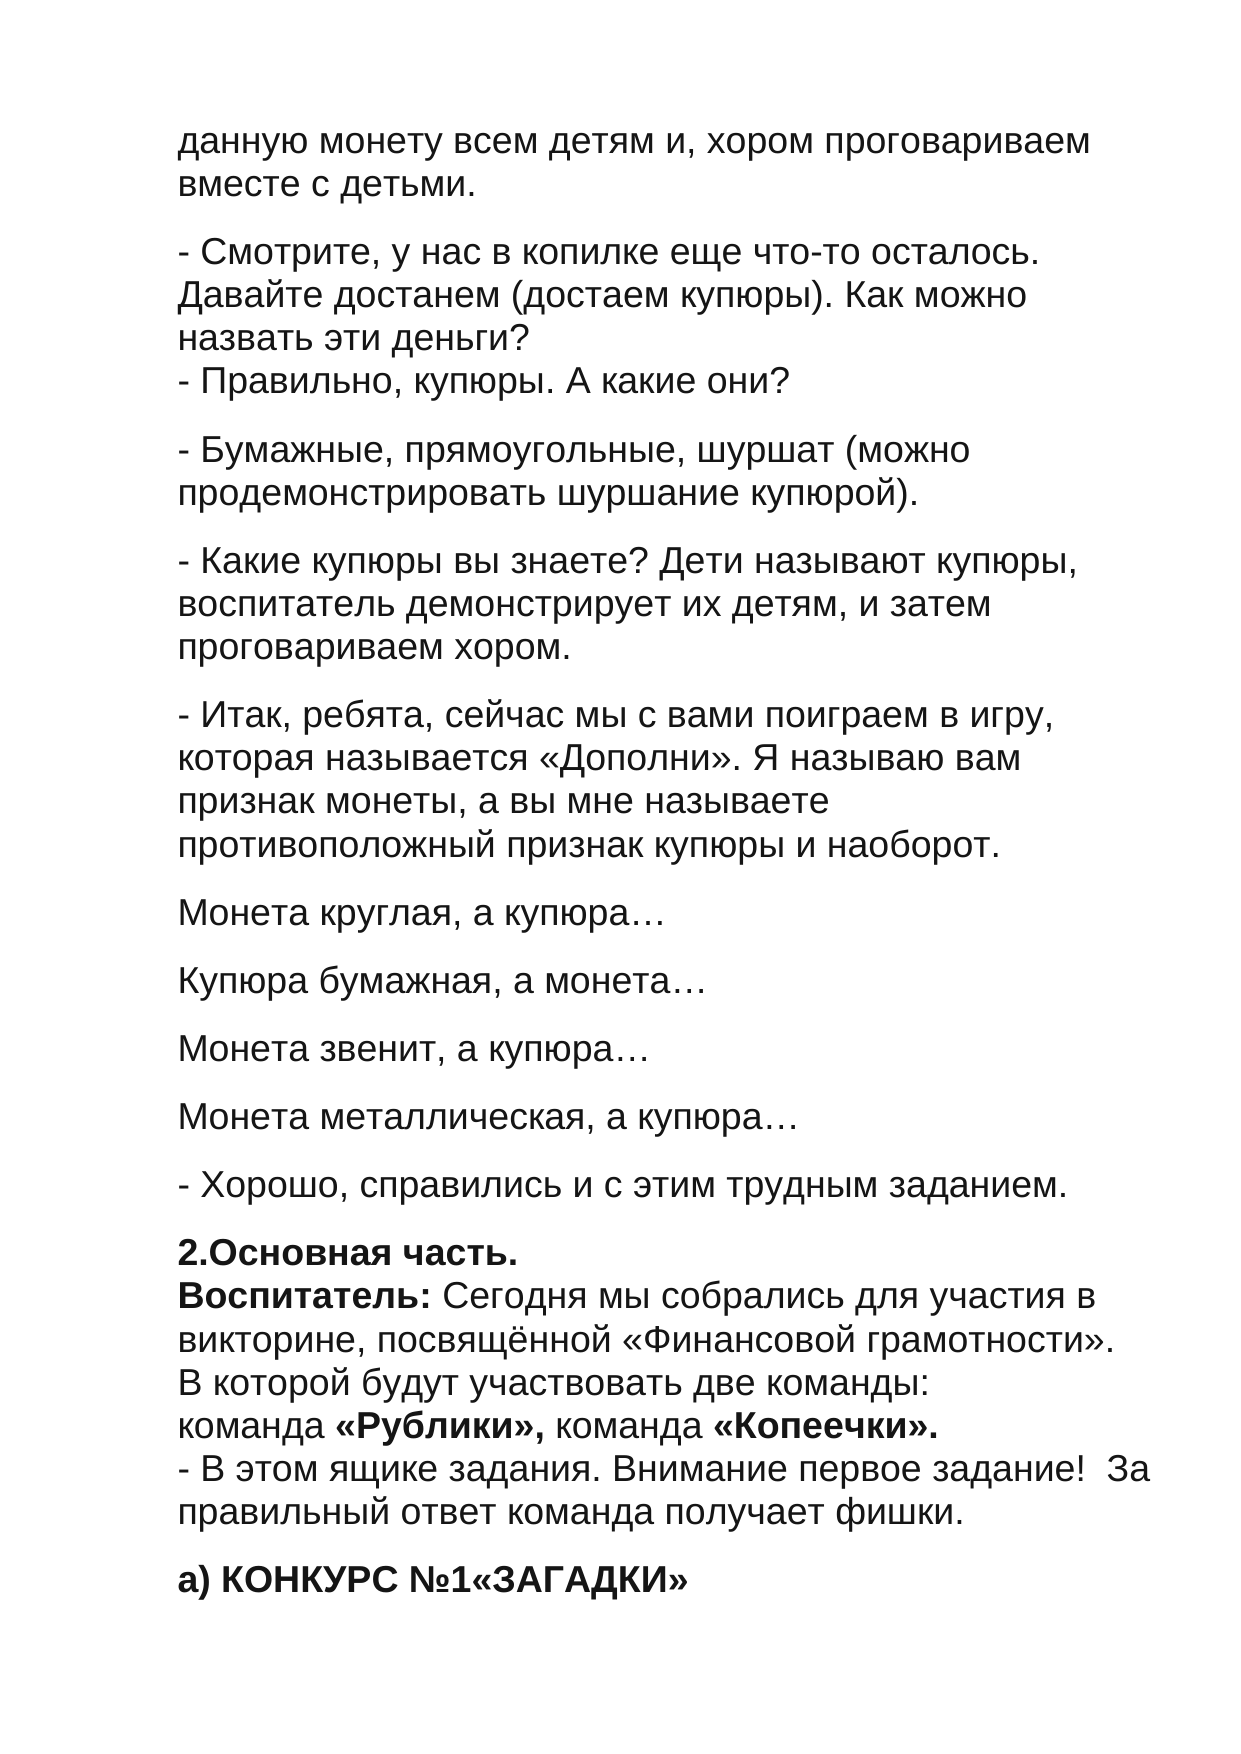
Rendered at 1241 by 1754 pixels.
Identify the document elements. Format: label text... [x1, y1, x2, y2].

text Монета металлическая, а купюра… [177, 1094, 1152, 1137]
text 2.Основная часть. [177, 1231, 1152, 1274]
text - Смотрите, у нас в копилке еще что-то осталось. Давайте достанем (достаем купюры). Как можно назвать эти деньги? [177, 229, 1152, 359]
text Купюра бумажная, а монета… [177, 958, 1152, 1001]
text - Правильно, купюры. А какие они? [177, 359, 1152, 402]
text Монета звенит, а купюра… [177, 1026, 1152, 1069]
text - Итак, ребята, сейчас мы с вами поиграем в игру, которая называется «Дополни». Я называю вам признак монеты, а вы мне называете противоположный признак купюры и наоборот. [177, 692, 1152, 865]
text Воспитатель: Сегодня мы собрались для участия в викторине, посвящённой «Финансовой грамотности». В которой будут участвовать две команды: команда «Рублики», команда «Копеечки». [177, 1274, 1152, 1446]
text - Бумажные, прямоугольные, шуршат (можно продемонстрировать шуршание купюрой). [177, 427, 1152, 513]
text - В этом ящике задания. Внимание первое задание! За правильный ответ команда получает фишки. [177, 1446, 1152, 1532]
text а) КОНКУРС №1«ЗАГАДКИ» [177, 1557, 1152, 1601]
text - Какие купюры вы знаете? Дети называют купюры, воспитатель демонстрирует их детям, и затем проговариваем хором. [177, 538, 1152, 667]
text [177, 118, 1152, 204]
text Монета круглая, а купюра… [177, 890, 1152, 933]
text - Хорошо, справились и с этим трудным заданием. [177, 1162, 1152, 1206]
